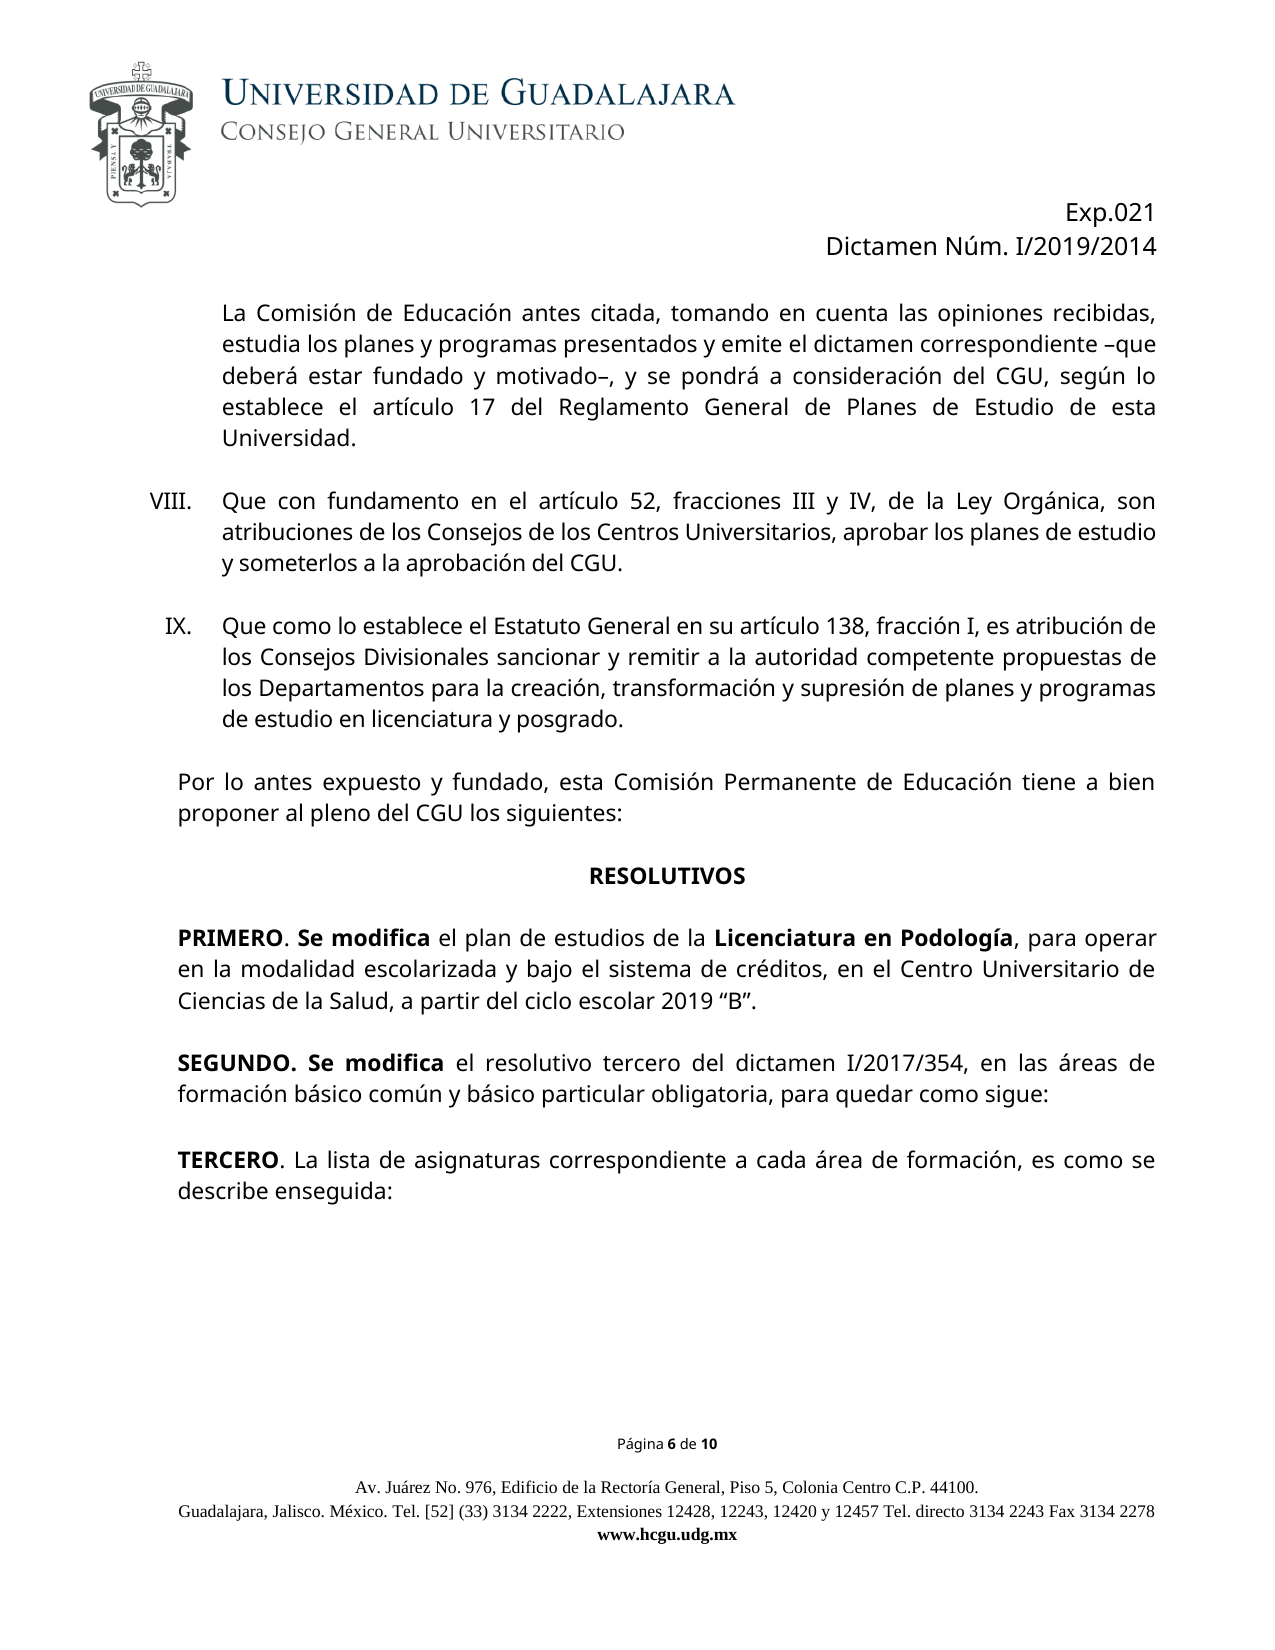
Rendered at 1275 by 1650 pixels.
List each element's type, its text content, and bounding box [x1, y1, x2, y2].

picture [1, 1, 1274, 268]
list Que con fundamento en el artículo 52, fracciones III y IV, de la Ley Orgánica, son atribuciones de los Consejos de los Centros Universitarios, aprobar los planes de estudio y someterlos a la aprobación del CGU. [192, 484, 1157, 578]
text Por lo antes expuesto y fundado, esta Comisión Permanente de Educación tiene a bien proponer al pleno del CGU los siguientes: [177, 766, 1157, 828]
text PRIMERO. Se modifica el plan de estudios de la Licenciatura en Podología, para operar en la modalidad escolarizada y bajo el sistema de créditos, en el Centro Universitario de Ciencias de la Salud, a partir del ciclo escolar 2019 “B”. [177, 922, 1157, 1016]
text SEGUNDO. Se modifica el resolutivo tercero del dictamen I/2017/354, en las áreas de formación básico común y básico particular obligatoria, para quedar como sigue: [177, 1047, 1157, 1109]
text TERCERO. La lista de asignaturas correspondiente a cada área de formación, es como se describe enseguida: [177, 1144, 1157, 1206]
text RESOLUTIVOS [177, 859, 1157, 891]
list Que como lo establece el Estatuto General en su artículo 138, fracción I, es atribución de los Consejos Divisionales sancionar y remitir a la autoridad competente propuestas de los Departamentos para la creación, transformación y supresión de planes y programas de estudio en licenciatura y posgrado. [192, 609, 1157, 734]
text La Comisión de Educación antes citada, tomando en cuenta las opiniones recibidas, estudia los planes y programas presentados y emite el dictamen correspondiente –que deberá estar fundado y motivado–, y se pondrá a consideración del CGU, según lo establece el artículo 17 del Reglamento General de Planes de Estudio de esta Universidad. [222, 297, 1157, 453]
